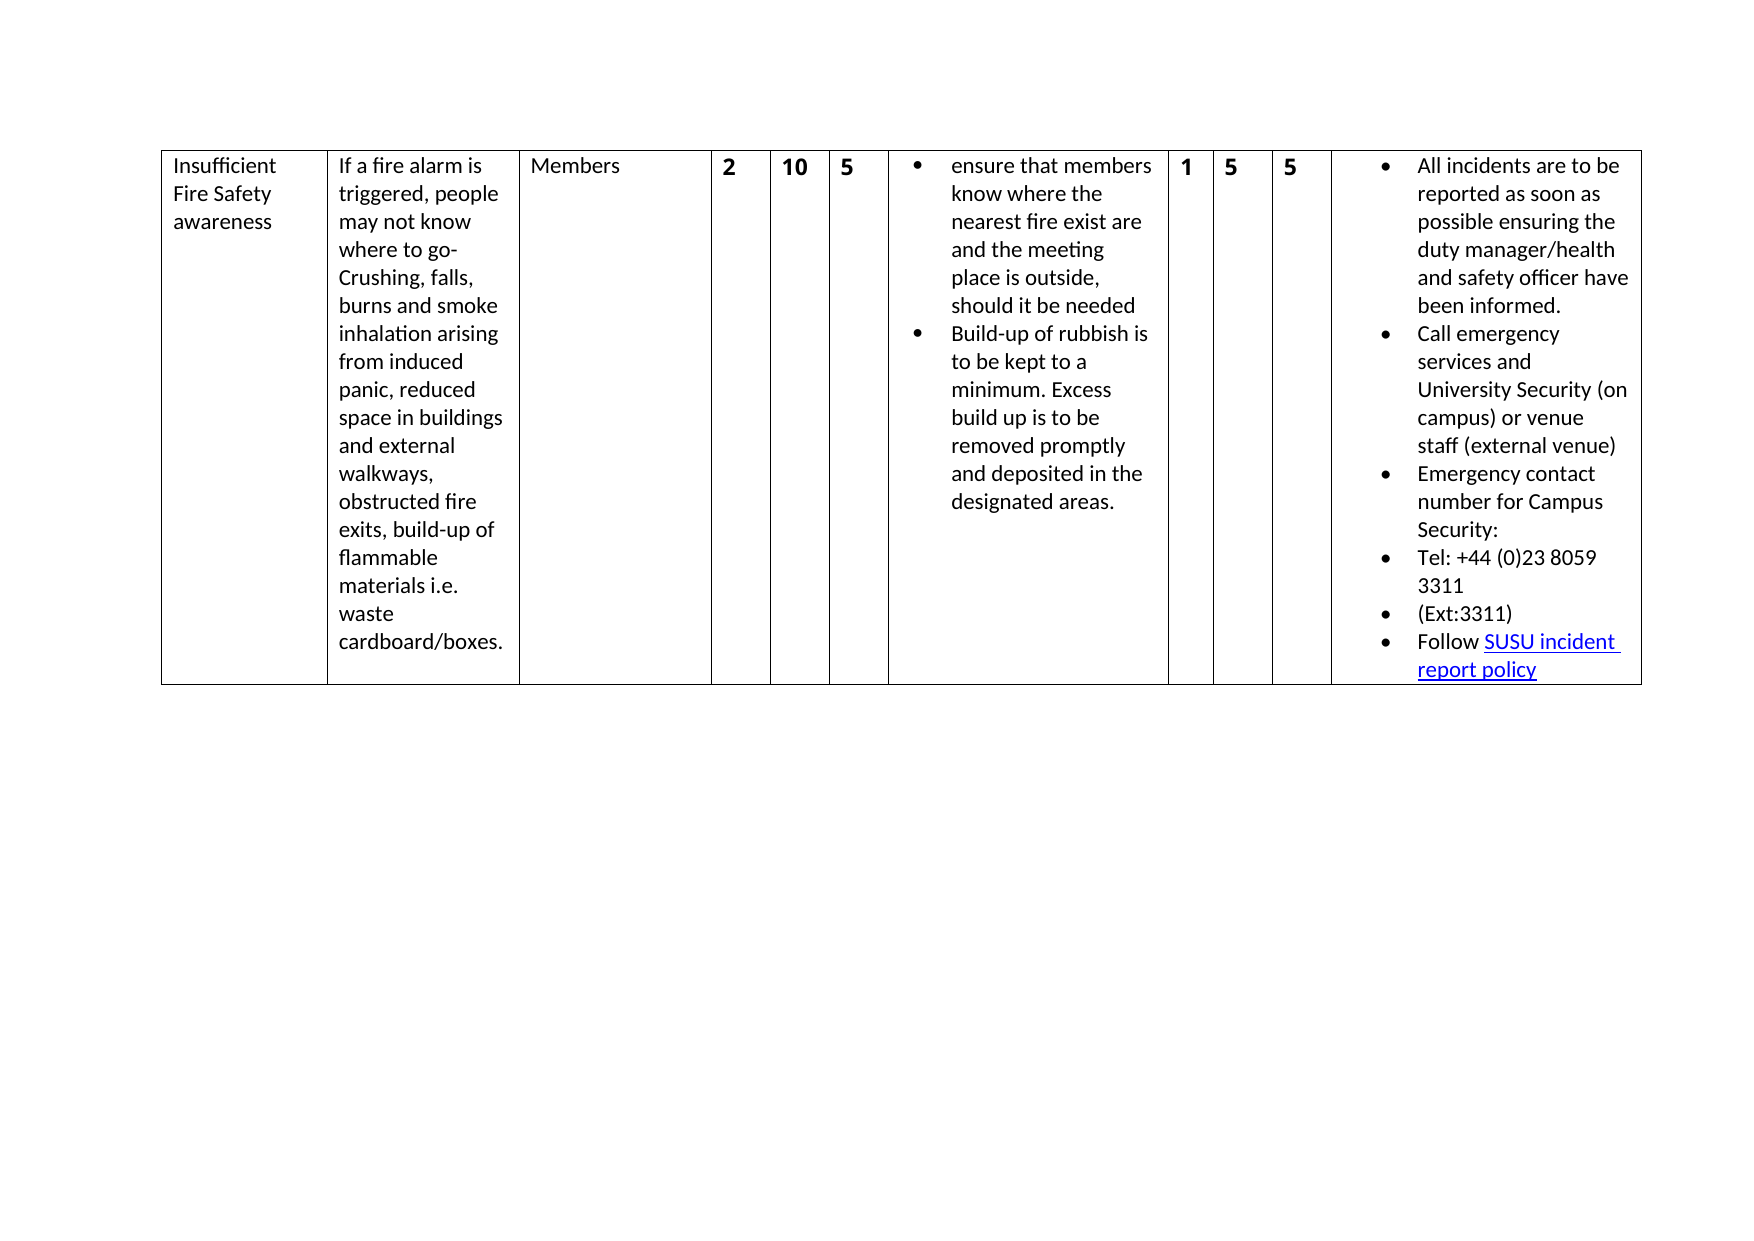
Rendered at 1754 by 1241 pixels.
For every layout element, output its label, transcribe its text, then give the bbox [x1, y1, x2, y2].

table_cell 2 [712, 151, 770, 683]
table_cell 5 [1273, 151, 1331, 683]
table_cell Members [520, 151, 711, 683]
table_cell ensure that members know where the nearest fire exist are and the meeting place is outside, should it be needed Build-up of rubbish is to be kept to a minimum. Excess build up is to be removed promptly and deposited in the designated areas. [889, 151, 1168, 683]
table_cell 1 [1169, 151, 1213, 683]
table_cell All incidents are to be reported as soon as possible ensuring the duty manager/health and safety officer have been informed. Call emergency services and University Security (on campus) or venue staff (external venue) Emergency contact number for Campus Security: Tel: +44 (0)23 8059 3311 (Ext:3311) Follow SUSU incident report policy [1332, 151, 1641, 683]
table_cell Insufficient Fire Safety awareness [162, 151, 327, 683]
table_cell 5 [1214, 151, 1272, 683]
table_cell If a fire alarm is triggered, people may not know where to go- Crushing, falls, burns and smoke inhalation arising from induced panic, reduced space in buildings and external walkways, obstructed fire exits, build-up of flammable materials i.e. waste cardboard/boxes. [328, 151, 519, 683]
table_cell 10 [771, 151, 829, 683]
table_cell 5 [830, 151, 888, 683]
